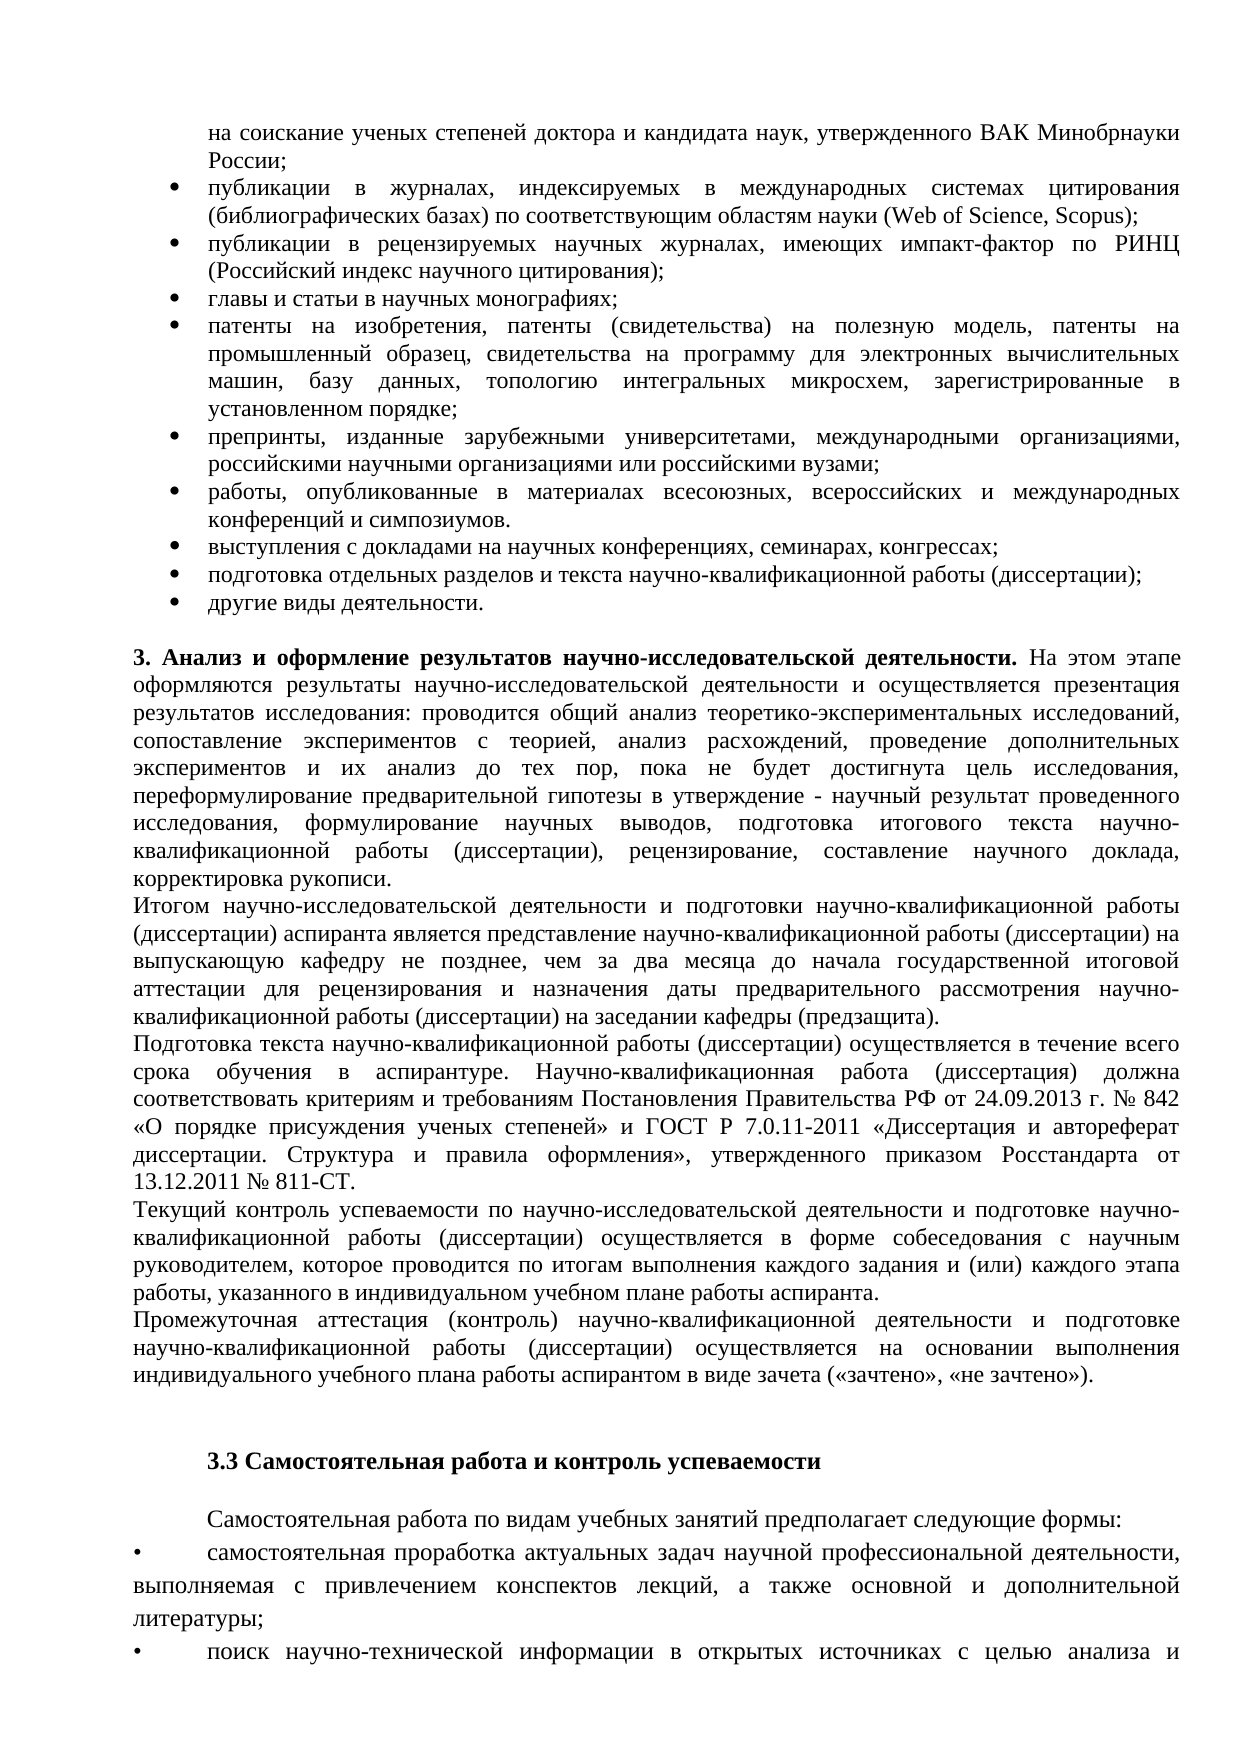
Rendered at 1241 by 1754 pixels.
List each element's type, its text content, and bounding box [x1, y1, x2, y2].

list публикации в рецензируемых научных журналах, имеющих импакт-фактор по РИНЦ (Российский индекс научного цитирования); [170, 228, 1181, 284]
list подготовка отдельных разделов и текста научно-квалификационной работы (диссертации); [170, 560, 1181, 588]
list препринты, изданные зарубежными университетами, международными организациями, российскими научными организациями или российскими вузами; [170, 422, 1181, 477]
text Самостоятельная работа по видам учебных занятий предполагает следующие формы: [133, 1504, 1181, 1533]
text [133, 1636, 1181, 1665]
list публикации в журналах, индексируемых в международных системах цитирования (библиографических базах) по соответствующим областям науки (Web of Science, Scopus); [170, 173, 1181, 228]
list Самостоятельная работа и контроль успеваемости [207, 1446, 1181, 1475]
list выступления с докладами на научных конференциях, семинарах, конгрессах; [170, 532, 1181, 560]
list другие виды деятельности. [170, 588, 1181, 615]
text • самостоятельная проработка актуальных задач научной профессиональной деятельности, выполняемая с привлечением конспектов лекций, а также основной и дополнительной литературы; [133, 1537, 1181, 1632]
list патенты на изобретения, патенты (свидетельства) на полезную модель, патенты на промышленный образец, свидетельства на программу для электронных вычислительных машин, базу данных, топологию интегральных микросхем, зарегистрированные в установленном порядке; [170, 311, 1181, 422]
text Итогом научно-исследовательской деятельности и подготовки научно-квалификационной работы (диссертации) аспиранта является представление научно-квалификационной работы (диссертации) на выпускающую кафедру не позднее, чем за два месяца до начала государственной итоговой аттестации для рецензирования и назначения даты предварительного рассмотрения научно-квалификационной работы (диссертации) на заседании кафедры (предзащита). [133, 891, 1181, 1029]
text 3. Анализ и оформление результатов научно-исследовательской деятельности. На этом этапе оформляются результаты научно-исследовательской деятельности и осуществляется презентация результатов исследования: проводится общий анализ теоретико-экспериментальных исследований, сопоставление экспериментов с теорией, анализ расхождений, проведение дополнительных экспериментов и их анализ до тех пор, пока не будет достигнута цель исследования, переформулирование предварительной гипотезы в утверждение - научный результат проведенного исследования, формулирование научных выводов, подготовка итогового текста научно-квалификационной работы (диссертации), рецензирование, составление научного доклада, корректировка рукописи. [133, 643, 1181, 891]
text Промежуточная аттестация (контроль) научно-квалификационной деятельности и подготовке научно-квалификационной работы (диссертации) осуществляется на основании выполнения индивидуального учебного плана работы аспирантом в виде зачета («зачтено», «не зачтено»). [133, 1305, 1181, 1388]
text Текущий контроль успеваемости по научно-исследовательской деятельности и подготовке научно-квалификационной работы (диссертации) осуществляется в форме собеседования с научным руководителем, которое проводится по итогам выполнения каждого задания и (или) каждого этапа работы, указанного в индивидуальном учебном плане работы аспиранта. [133, 1195, 1181, 1305]
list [170, 118, 1181, 173]
text Подготовка текста научно-квалификационной работы (диссертации) осуществляется в течение всего срока обучения в аспирантуре. Научно-квалификационная работа (диссертация) должна соответствовать критериям и требованиям Постановления Правительства РФ от 24.09.2013 г. № 842 «О порядке присуждения ученых степеней» и ГОСТ Р 7.0.11-2011 «Диссертация и автореферат диссертации. Структура и правила оформления», утвержденного приказом Росстандарта от 13.12.2011 № 811-СТ. [133, 1029, 1181, 1195]
list работы, опубликованные в материалах всесоюзных, всероссийских и международных конференций и симпозиумов. [170, 477, 1181, 532]
list главы и статьи в научных монографиях; [170, 284, 1181, 311]
